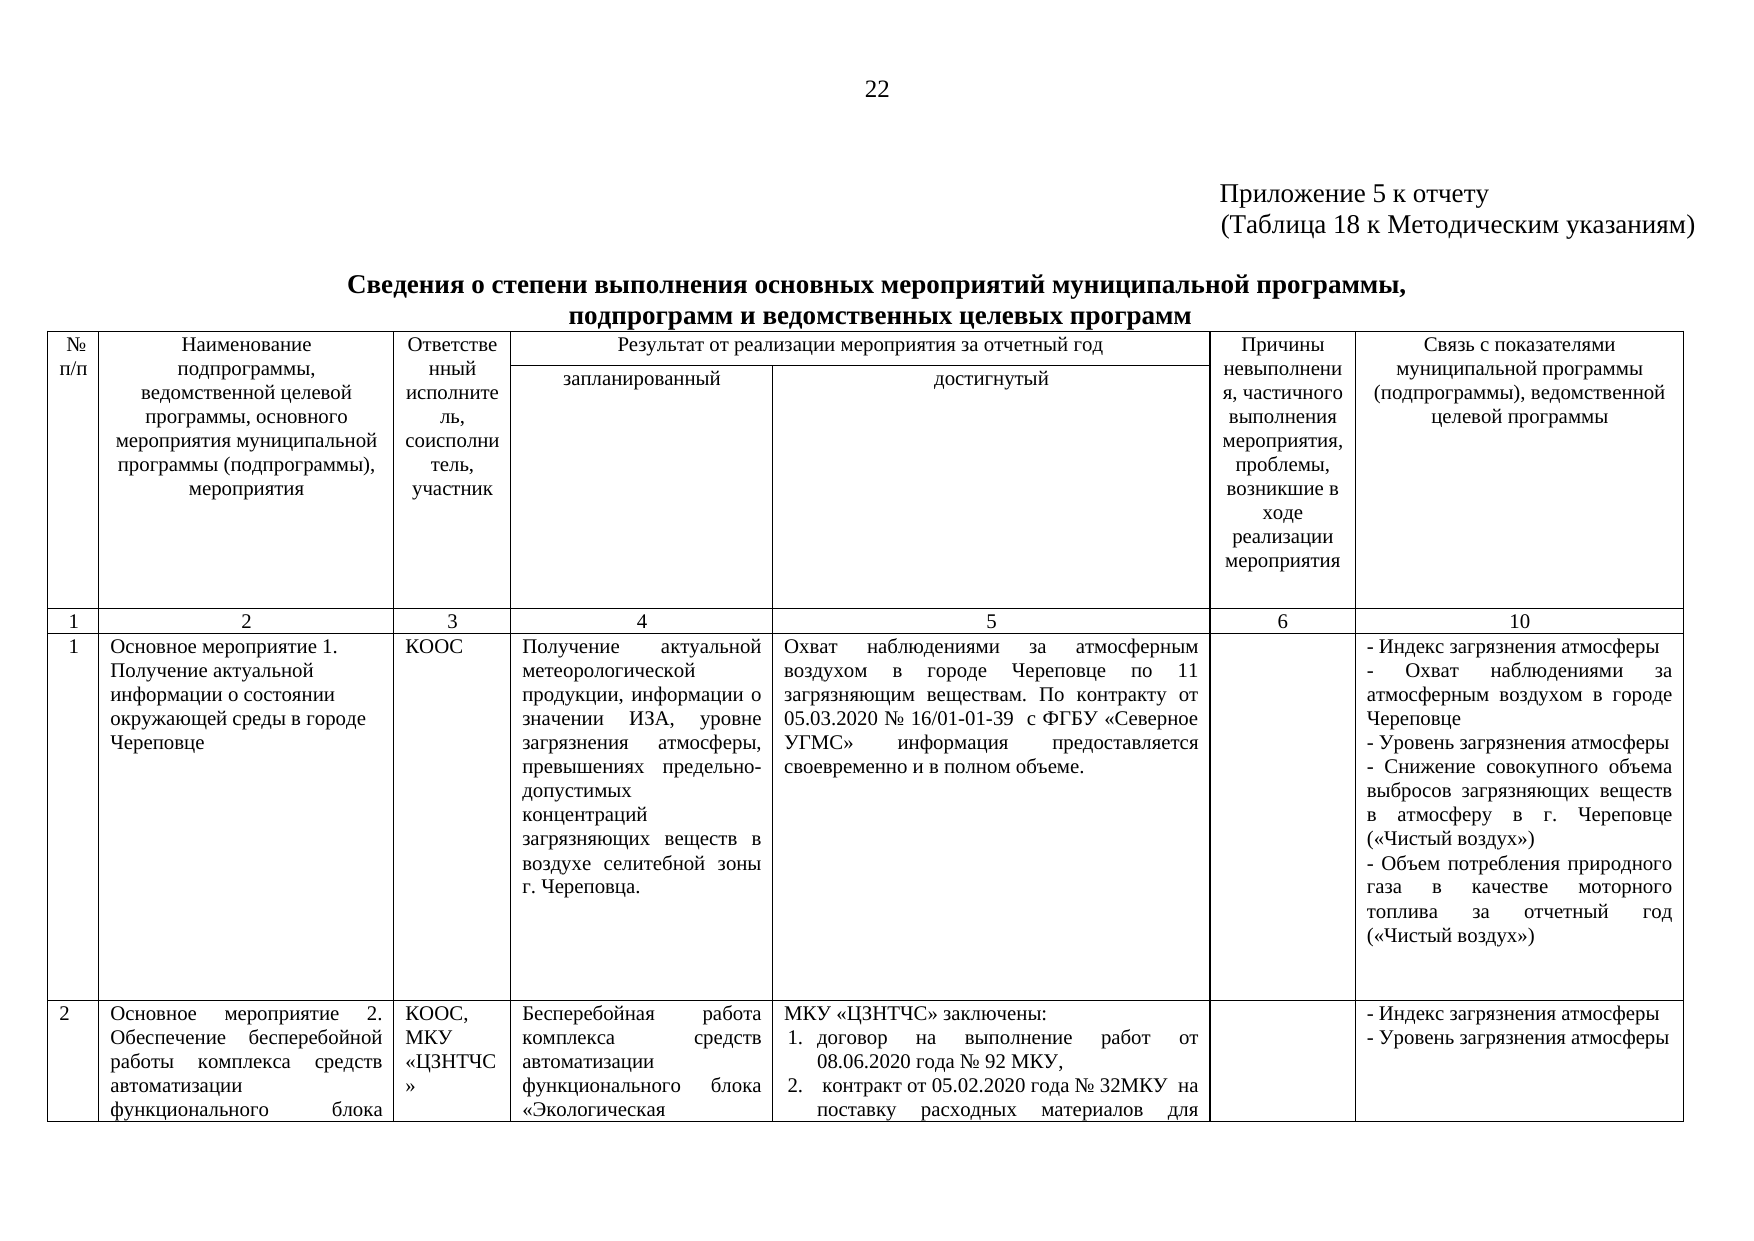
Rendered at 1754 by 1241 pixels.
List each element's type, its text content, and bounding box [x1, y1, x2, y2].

text Сведения о степени выполнения основных мероприятий муниципальной программы, [59, 268, 1695, 299]
table_cell [1211, 634, 1355, 999]
table_cell КООС [394, 634, 510, 999]
table_cell Охват наблюдениями за атмосферным воздухом в городе Череповце по 11 загрязняющим веществам. По контракту от 05.03.2020 № 16/01-01-39 с ФГБУ «Северное УГМС» информация предоставляется своевременно и в полном объеме. [773, 634, 1209, 999]
table_cell 2 [48, 1001, 98, 1121]
table_cell 5 [773, 609, 1209, 633]
table_cell 6 [1211, 609, 1355, 633]
table_cell запланированный [511, 366, 772, 608]
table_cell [99, 1001, 393, 1121]
table_cell 1 [48, 634, 98, 999]
table_cell 1 [48, 609, 98, 633]
text Приложение 5 к отчету [1092, 177, 1695, 208]
table_cell Получение актуальной метеорологической продукции, информации о значении ИЗА, уровне загрязнения атмосферы, превышениях предельно-допустимых концентраций загрязняющих веществ в воздухе селитебной зоны г. Череповца. [511, 634, 772, 999]
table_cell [773, 1001, 1209, 1121]
table_cell 2 [99, 609, 393, 633]
table_cell КООС, МКУ «ЦЗНТЧС» [394, 1001, 510, 1121]
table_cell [1356, 1001, 1683, 1121]
text (Таблица 18 к Методическим указаниям) [1165, 208, 1695, 239]
table_cell 10 [1356, 609, 1683, 633]
table_header Ответственный исполнитель, соисполнитель, участник [394, 332, 510, 608]
table_header №п/п [48, 332, 98, 608]
table_cell 3 [394, 609, 510, 633]
table_header Причины невыполнения, частичного выполнения мероприятия, проблемы, возникшие в ходе реализации мероприятия [1211, 332, 1355, 608]
table_header Связь с показателями муниципальной программы (подпрограммы), ведомственной целевой программы [1356, 332, 1683, 608]
table_cell достигнутый [773, 366, 1209, 608]
table_cell 4 [511, 609, 772, 633]
table_cell Основное мероприятие 1. Получение актуальной информации о состоянии окружающей среды в городе Череповце [99, 634, 393, 999]
table_cell [1211, 1001, 1355, 1121]
table_header Результат от реализации мероприятия за отчетный год [511, 332, 1209, 365]
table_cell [511, 1001, 772, 1121]
table_cell - Индекс загрязнения атмосферы - Охват наблюдениями за атмосферным воздухом в городе Череповце - Уровень загрязнения атмосферы - Снижение совокупного объема выбросов загрязняющих веществ в атмосферу в г. Череповце («Чистый воздух») - Объем потребления природного газа в качестве моторного топлива за отчетный год («Чистый воздух») [1356, 634, 1683, 999]
table_header Наименование подпрограммы, ведомственной целевой программы, основного мероприятия муниципальной программы (подпрограммы), мероприятия [99, 332, 393, 608]
text подпрограмм и ведомственных целевых программ [59, 299, 1695, 331]
